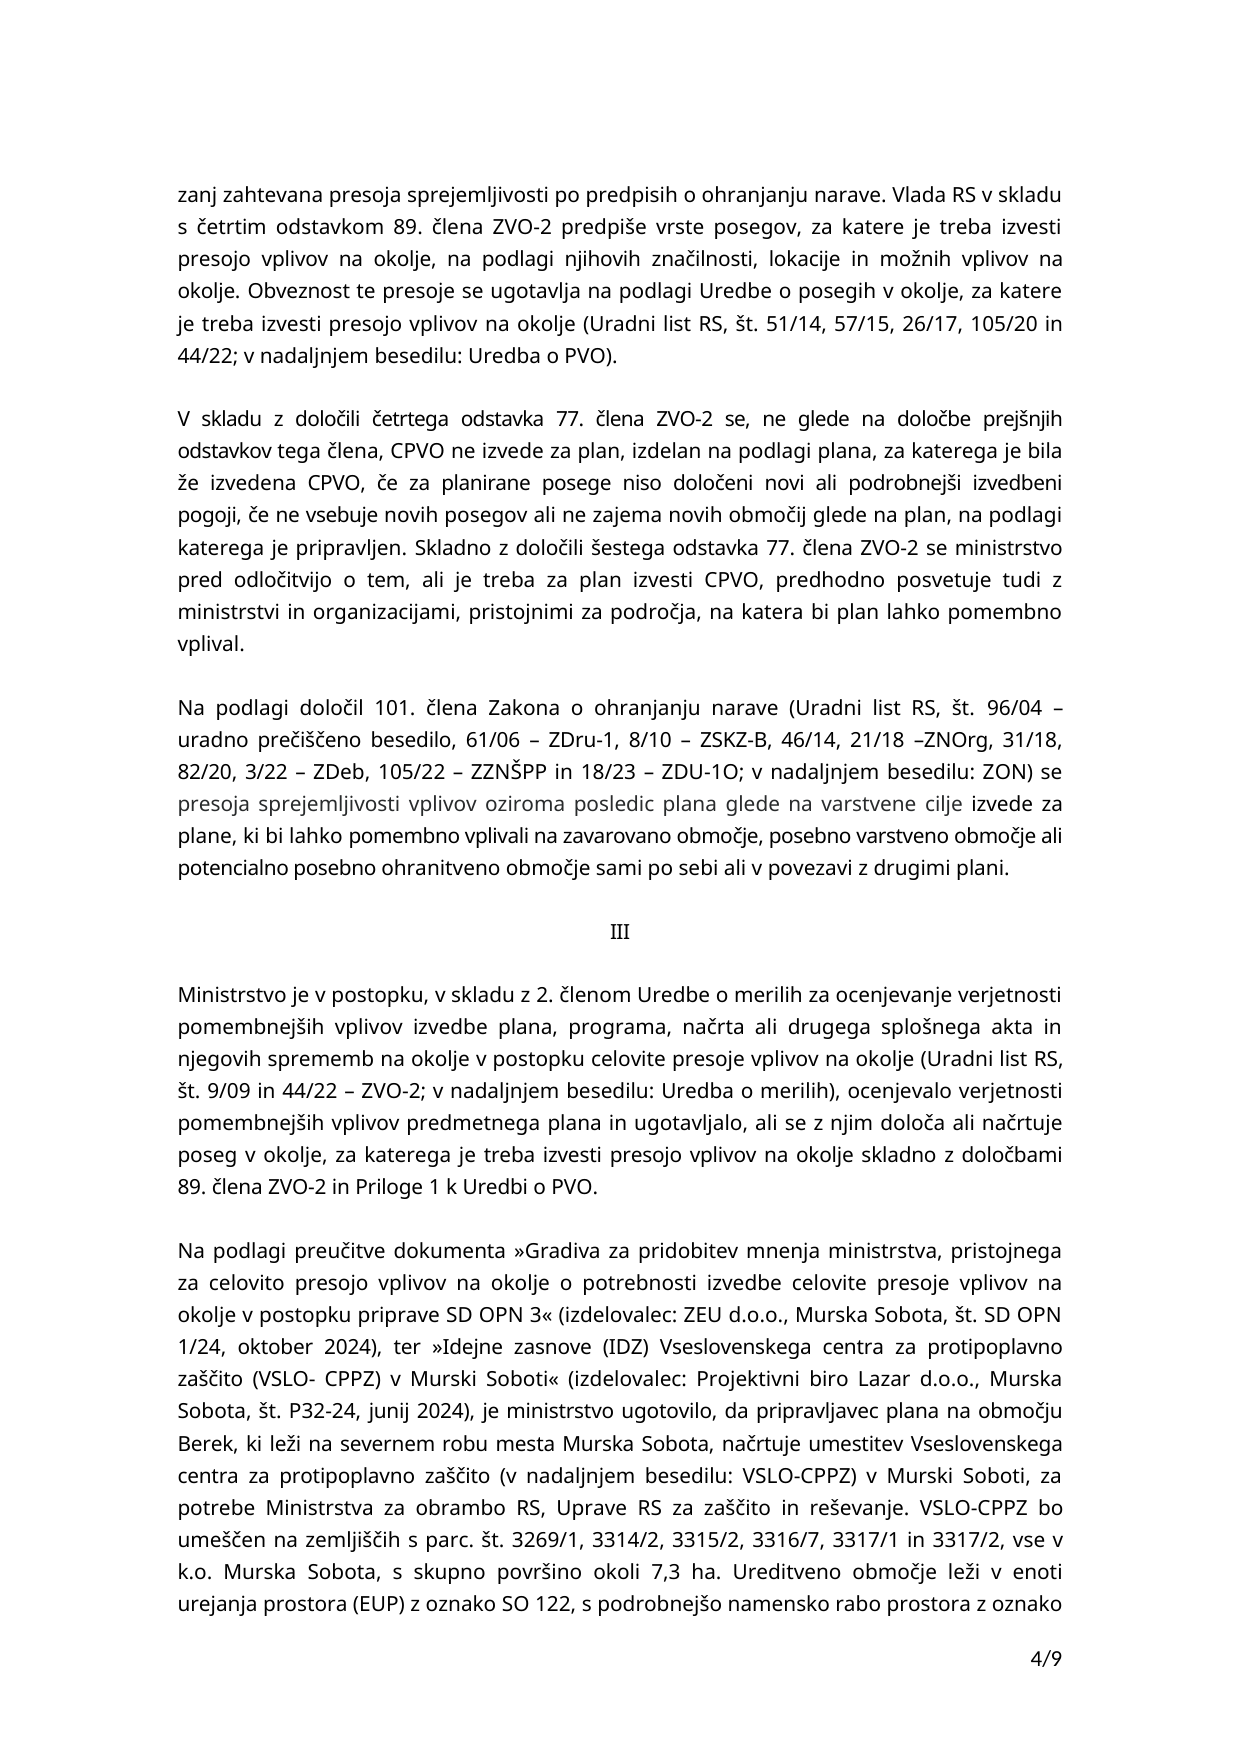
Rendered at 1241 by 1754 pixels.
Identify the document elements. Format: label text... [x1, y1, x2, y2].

text Ministrstvo je v postopku, v skladu z 2. členom Uredbe o merilih za ocenjevanje verjetnosti pomembnejših vplivov izvedbe plana, programa, načrta ali drugega splošnega akta in njegovih sprememb na okolje v postopku celovite presoje vplivov na okolje (Uradni list RS, št. 9/09 in 44/22 – ZVO-2; v nadaljnjem besedilu: Uredba o merilih), ocenjevalo verjetnosti pomembnejših vplivov predmetnega plana in ugotavljalo, ali se z njim določa ali načrtuje poseg v okolje, za katerega je treba izvesti presojo vplivov na okolje skladno z določbami 89. člena ZVO-2 in Priloge 1 k Uredbi o PVO. [177, 980, 1063, 1201]
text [177, 1236, 1063, 1618]
text V skladu z določili četrtega odstavka 77. člena ZVO-2 se, ne glede na določbe prejšnjih odstavkov tega člena, CPVO ne izvede za plan, izdelan na podlagi plana, za katerega je bila že izvedena CPVO, če za planirane posege niso določeni novi ali podrobnejši izvedbeni pogoji, če ne vsebuje novih posegov ali ne zajema novih območij glede na plan, na podlagi katerega je pripravljen. Skladno z določili šestega odstavka 77. člena ZVO-2 se ministrstvo pred odločitvijo o tem, ali je treba za plan izvesti CPVO, predhodno posvetuje tudi z ministrstvi in organizacijami, pristojnimi za področja, na katera bi plan lahko pomembno vplival. [177, 404, 1063, 657]
text Na podlagi določil 101. člena Zakona o ohranjanju narave (Uradni list RS, št. 96/04 – uradno prečiščeno besedilo, 61/06 – ZDru-1, 8/10 – ZSKZ-B, 46/14, 21/18 –ZNOrg, 31/18, 82/20, 3/22 – ZDeb, 105/22 – ZZNŠPP in 18/23 – ZDU-1O; v nadaljnjem besedilu: ZON) se presoja sprejemljivosti vplivov oziroma posledic plana glede na varstvene cilje izvede za plane, ki bi lahko pomembno vplivali na zavarovano območje, posebno varstveno območje ali potencialno posebno ohranitveno območje sami po sebi ali v povezavi z drugimi plani. [177, 693, 1063, 882]
text zanj zahtevana presoja sprejemljivosti po predpisih o ohranjanju narave. Vlada RS v skladu s četrtim odstavkom 89. člena ZVO-2 predpiše vrste posegov, za katere je treba izvesti presojo vplivov na okolje, na podlagi njihovih značilnosti, lokacije in možnih vplivov na okolje. Obveznost te presoje se ugotavlja na podlagi Uredbe o posegih v okolje, za katere je treba izvesti presojo vplivov na okolje (Uradni list RS, št. 51/14, 57/15, 26/17, 105/20 in 44/22; v nadaljnjem besedilu: Uredba o PVO). [177, 180, 1063, 369]
text III [162, 917, 1078, 945]
